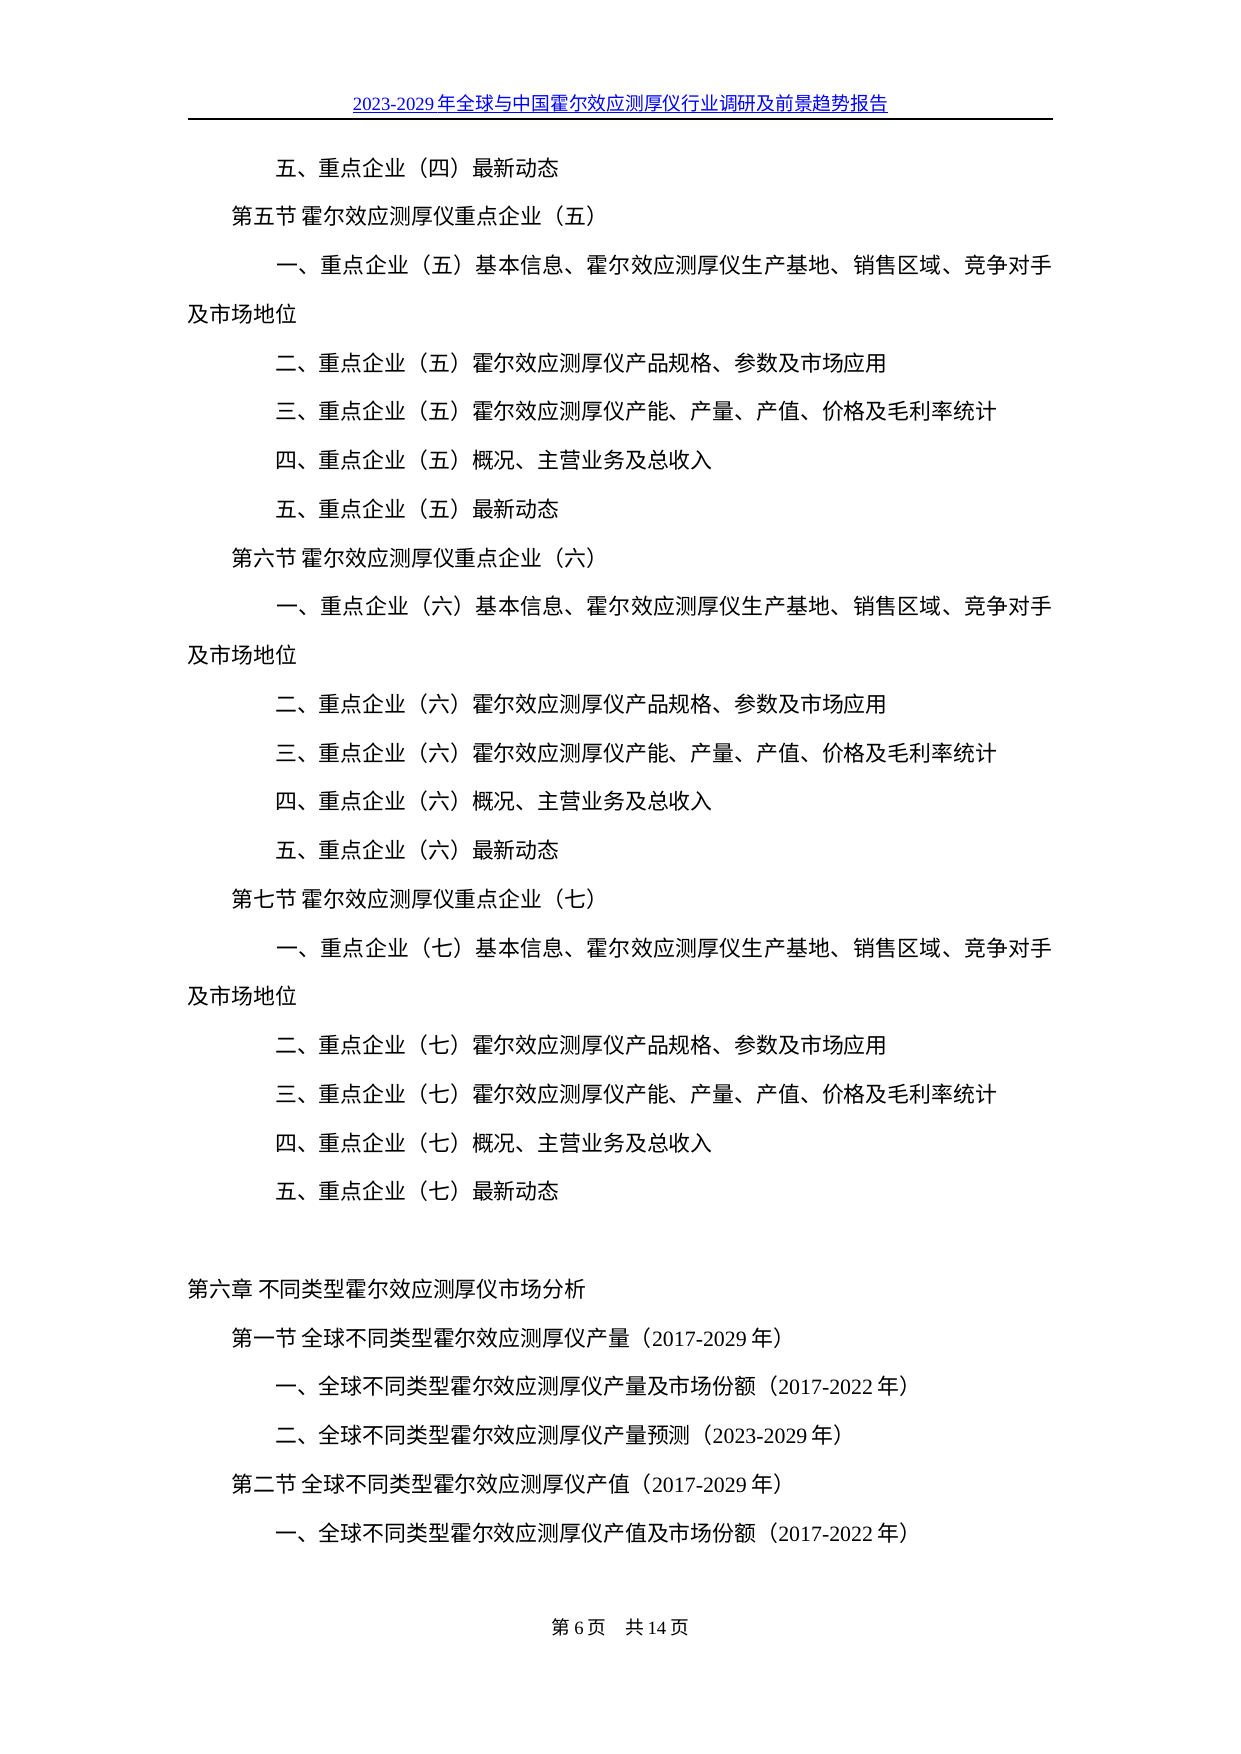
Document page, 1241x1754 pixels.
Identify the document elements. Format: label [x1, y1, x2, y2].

text [187, 150, 1053, 1548]
